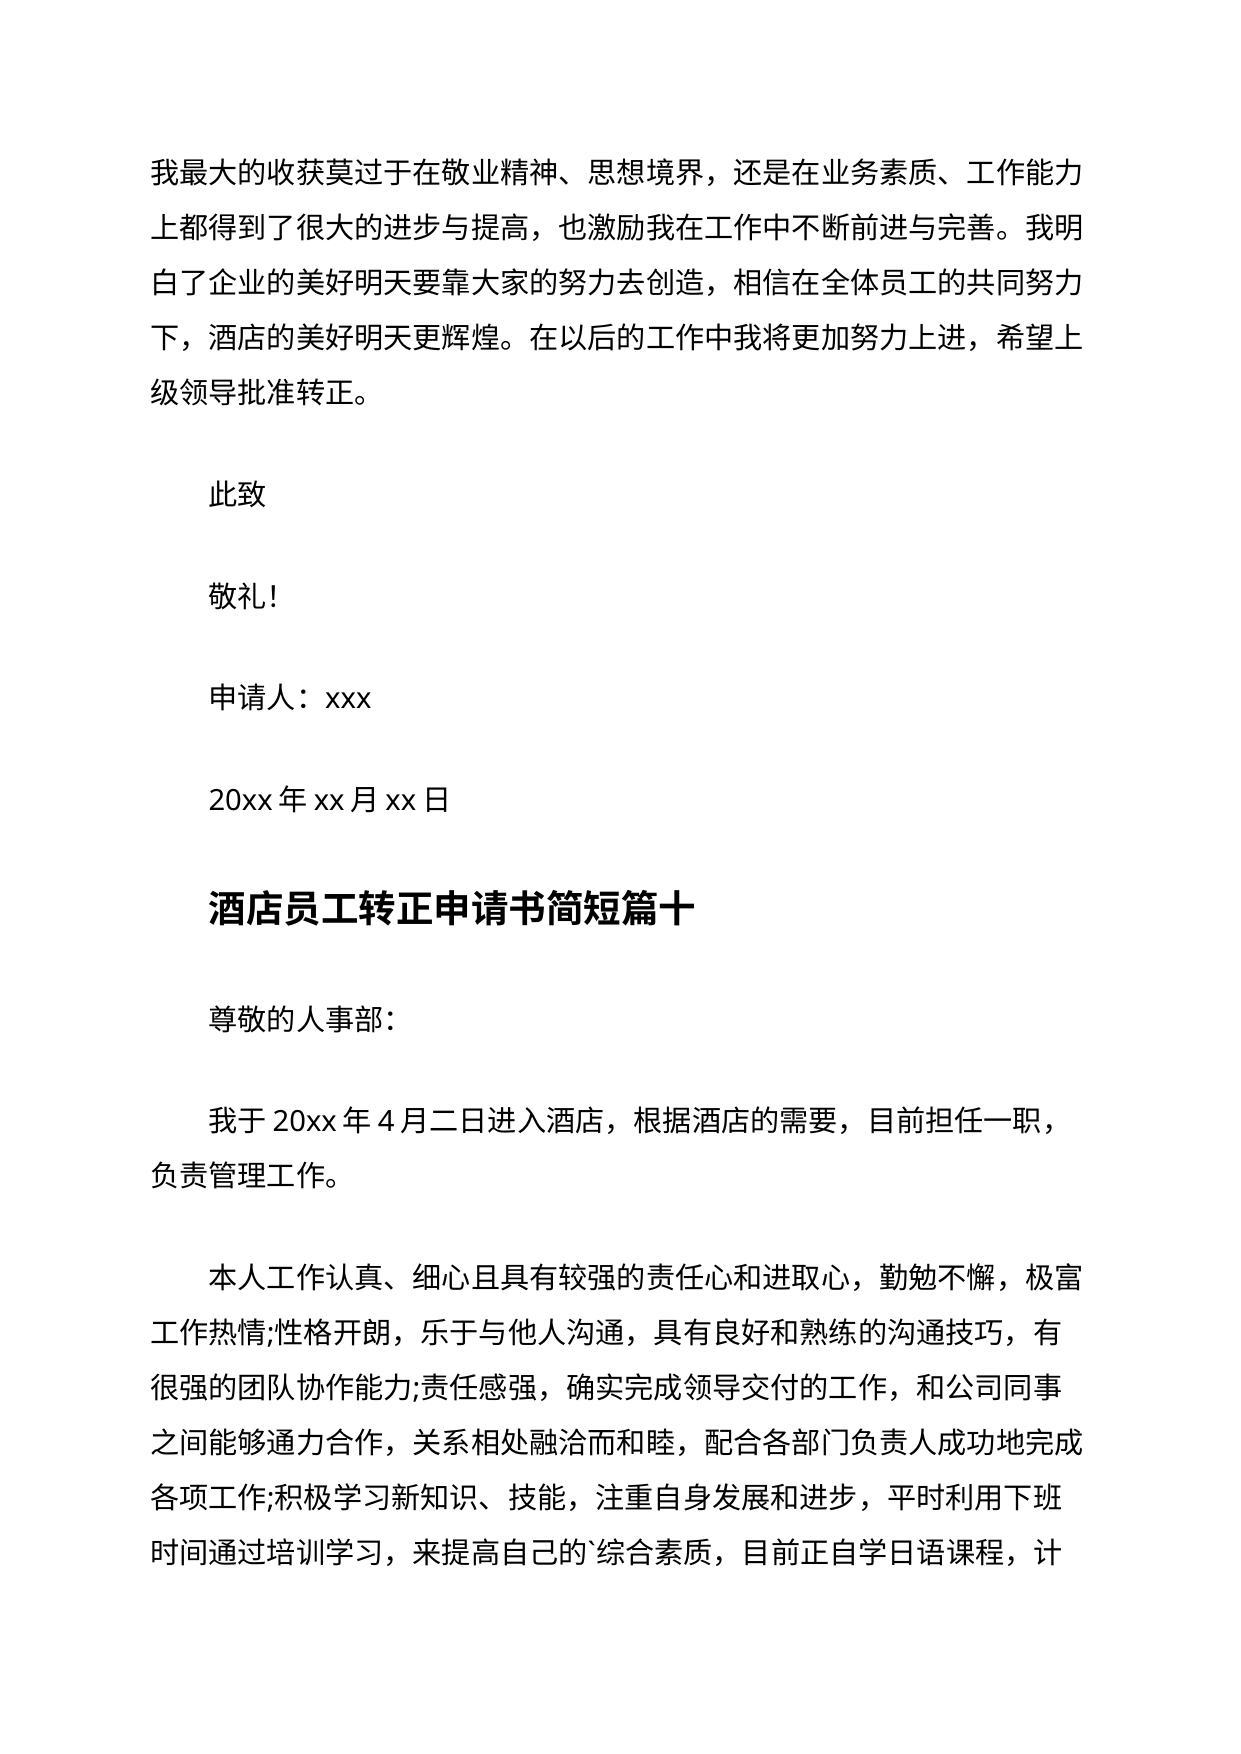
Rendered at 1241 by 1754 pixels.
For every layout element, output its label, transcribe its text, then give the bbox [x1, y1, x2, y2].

text 酒店员工转正申请书简短篇十 [150, 879, 1090, 933]
text 此致 [150, 471, 1090, 514]
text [150, 150, 1090, 412]
text 我于20xx年4月二日进入酒店，根据酒店的需要，目前担任一职，负责管理工作。 [150, 1098, 1090, 1195]
text 敬礼！ [150, 573, 1090, 615]
text 20xx年xx月xx日 [150, 777, 1090, 819]
text 申请人：xxx [150, 675, 1090, 717]
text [150, 1255, 1090, 1572]
text 尊敬的人事部： [150, 996, 1090, 1038]
